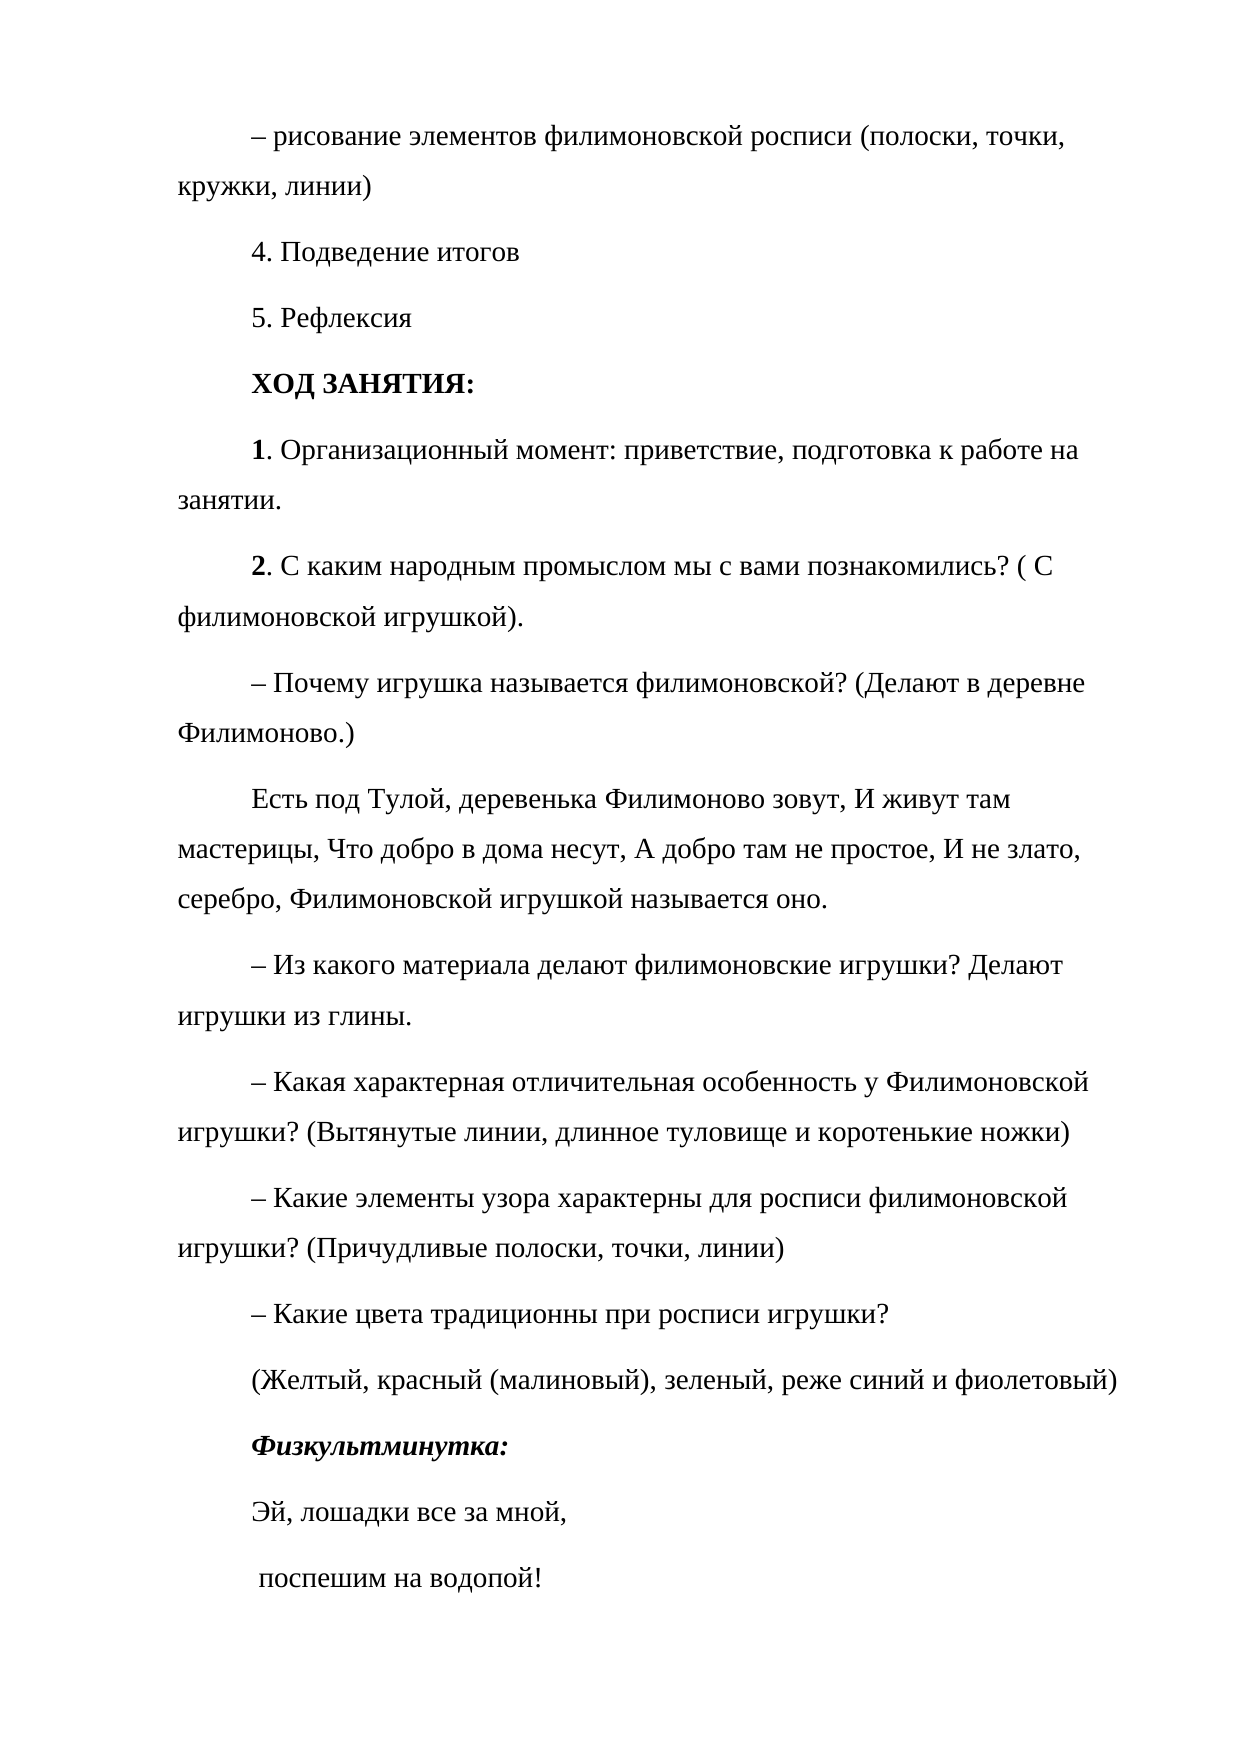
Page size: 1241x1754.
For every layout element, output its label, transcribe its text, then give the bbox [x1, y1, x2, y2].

text 4. Подведение итогов [177, 234, 1152, 268]
text 1. Организационный момент: приветствие, подготовка к работе на занятии. [177, 432, 1152, 516]
text Есть под Тулой, деревенька Филимоново зовут, И живут там мастерицы, Что добро в дома несут, А добро там не простое, И не злато, серебро, Филимоновской игрушкой называется оно. [177, 781, 1152, 915]
text поспешим на водопой! [177, 1560, 1152, 1593]
text – рисование элементов филимоновской росписи (полоски, точки, кружки, линии) [177, 118, 1152, 202]
text – Почему игрушка называется филимоновской? (Делают в деревне Филимоново.) [177, 665, 1152, 748]
text Физкультминутка: [177, 1428, 1152, 1462]
text (Желтый, красный (малиновый), зеленый, реже синий и фиолетовый) [177, 1362, 1152, 1396]
text – Какие элементы узора характерны для росписи филимоновской игрушки? (Причудливые полоски, точки, линии) [177, 1180, 1152, 1264]
text – Какая характерная отличительная особенность у Филимоновской игрушки? (Вытянутые линии, длинное туловище и коротенькие ножки) [177, 1064, 1152, 1148]
text 5. Рефлексия [177, 300, 1152, 334]
text – Какие цвета традиционны при росписи игрушки? [177, 1296, 1152, 1330]
text – Из какого материала делают филимоновские игрушки? Делают игрушки из глины. [177, 947, 1152, 1031]
text 2. С каким народным промыслом мы с вами познакомились? ( С филимоновской игрушкой). [177, 548, 1152, 632]
text Эй, лошадки все за мной, [177, 1494, 1152, 1528]
text ХОД ЗАНЯТИЯ: [177, 366, 1152, 400]
